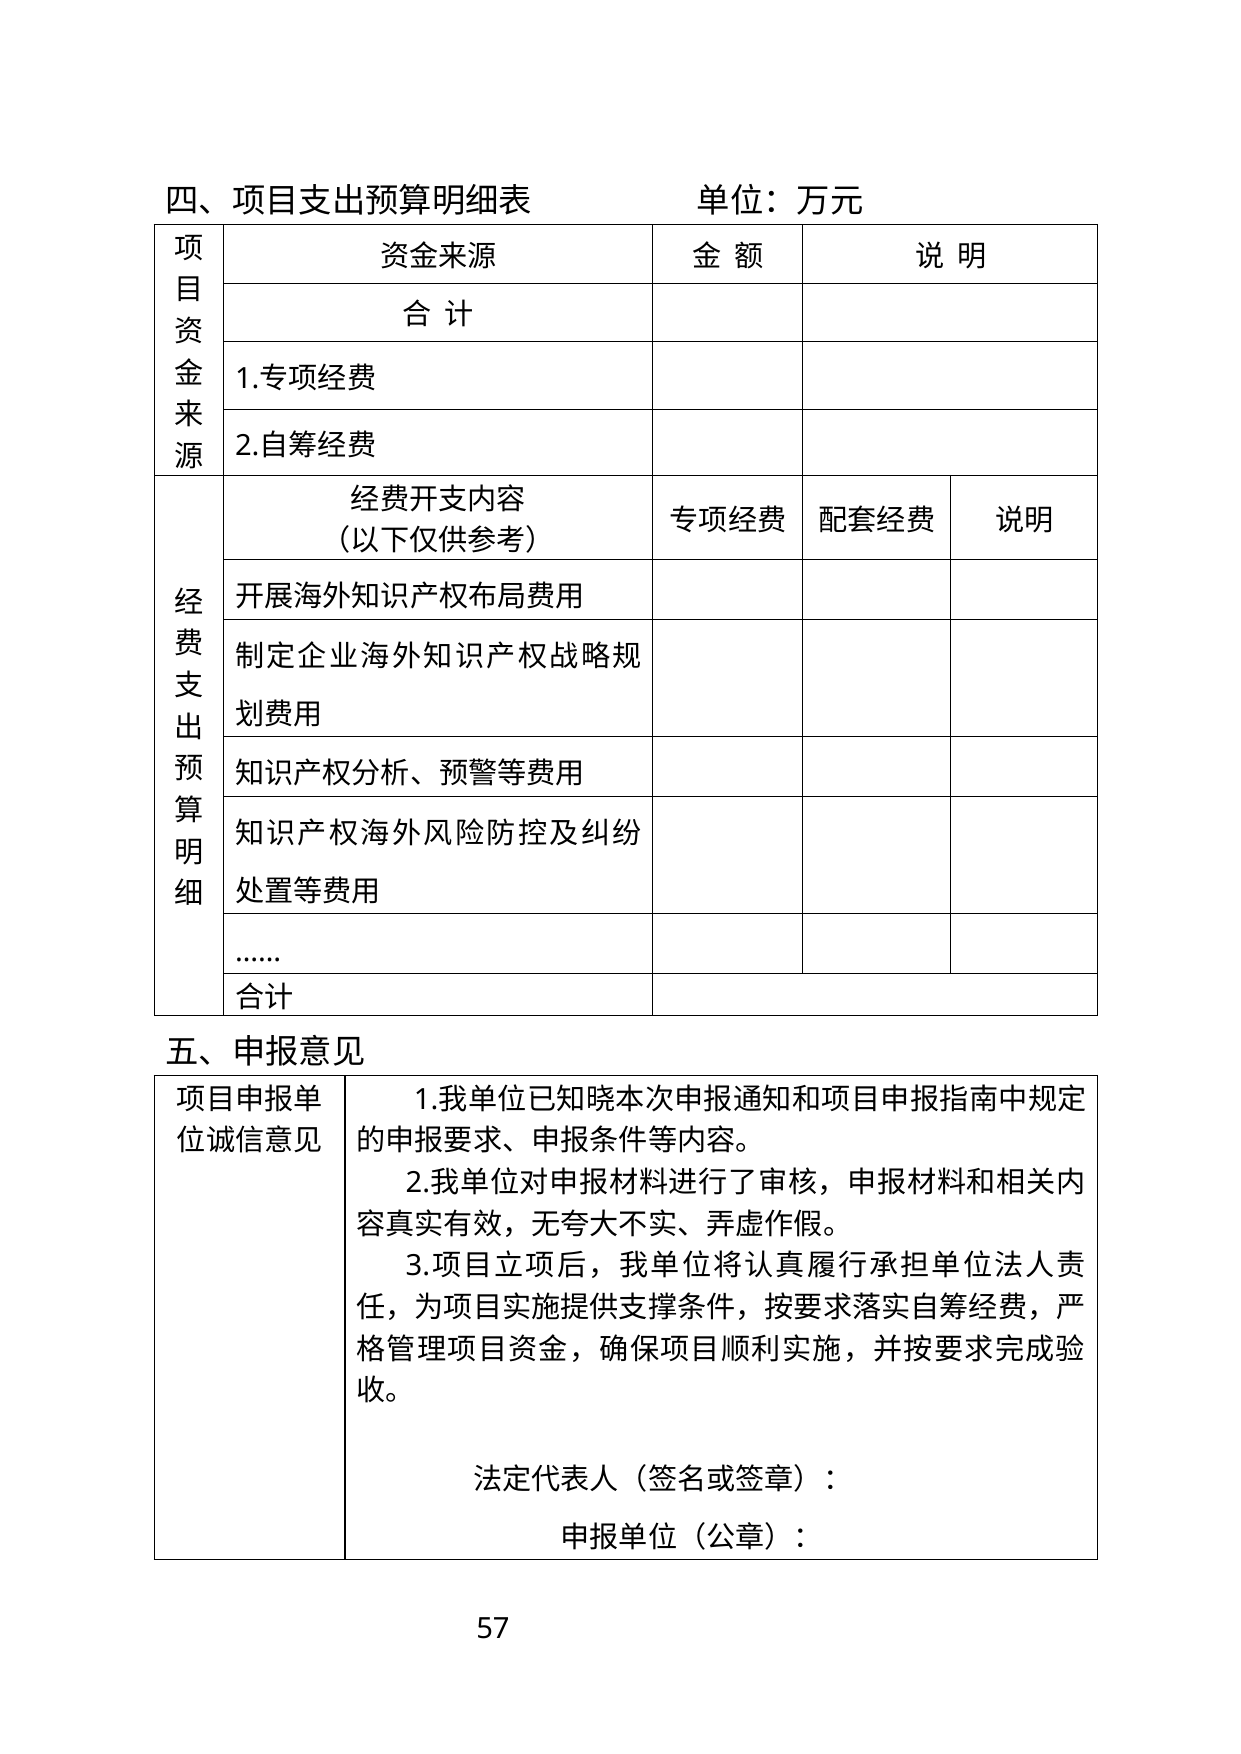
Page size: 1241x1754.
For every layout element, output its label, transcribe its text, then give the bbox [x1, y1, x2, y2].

table_cell 合计 [224, 974, 652, 1015]
table_cell [653, 410, 802, 475]
table_cell 专项经费 [653, 476, 802, 559]
table_cell 开展海外知识产权布局费用 [224, 560, 652, 618]
table_cell 配套经费 [803, 476, 950, 559]
table_cell [803, 914, 950, 973]
table_cell [803, 342, 1097, 409]
table_cell 经费支 出 预算 明 细 [155, 476, 223, 1015]
table_cell [653, 914, 802, 973]
table_cell 制定企业海外知识产权战略规划费用 [224, 620, 652, 736]
table_cell [803, 284, 1097, 341]
table_cell [803, 620, 950, 736]
table_cell [653, 620, 802, 736]
table_cell 经费开支内容 （以下仅供参考） [224, 476, 652, 559]
table_cell [653, 284, 802, 341]
table_cell 合 计 [224, 284, 652, 341]
table_header 资金来源 [224, 225, 652, 282]
table_cell 知识产权分析、预警等费用 [224, 737, 652, 796]
table_cell 1.专项经费 [224, 342, 652, 409]
table_cell [803, 410, 1097, 475]
table_cell [653, 737, 802, 796]
table_cell 知识产权海外风险防控及纠纷处置等费用 [224, 797, 652, 913]
table_cell 2.自筹经费 [224, 410, 652, 475]
table_cell [803, 737, 950, 796]
table_cell [951, 737, 1097, 796]
table_header 说 明 [803, 225, 1097, 282]
table_cell [951, 560, 1097, 618]
table_cell …… [224, 914, 652, 973]
table_cell [653, 974, 1097, 1015]
table_cell [951, 797, 1097, 913]
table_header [346, 1076, 1097, 1559]
table_cell [803, 560, 950, 618]
table_cell [951, 914, 1097, 973]
table_header 项目申报单位诚信意见 [155, 1076, 344, 1559]
text 五、申报意见 [165, 1016, 1087, 1075]
table_cell [653, 342, 802, 409]
table_cell [951, 620, 1097, 736]
table_cell [653, 560, 802, 618]
table_cell 说明 [951, 476, 1097, 559]
table_header 项 目 资 金 来 源 [155, 225, 223, 475]
table_header 金 额 [653, 225, 802, 282]
table_cell [653, 797, 802, 913]
table_cell [803, 797, 950, 913]
text 四、项目支出预算明细表 单位：万元 [165, 165, 1087, 224]
